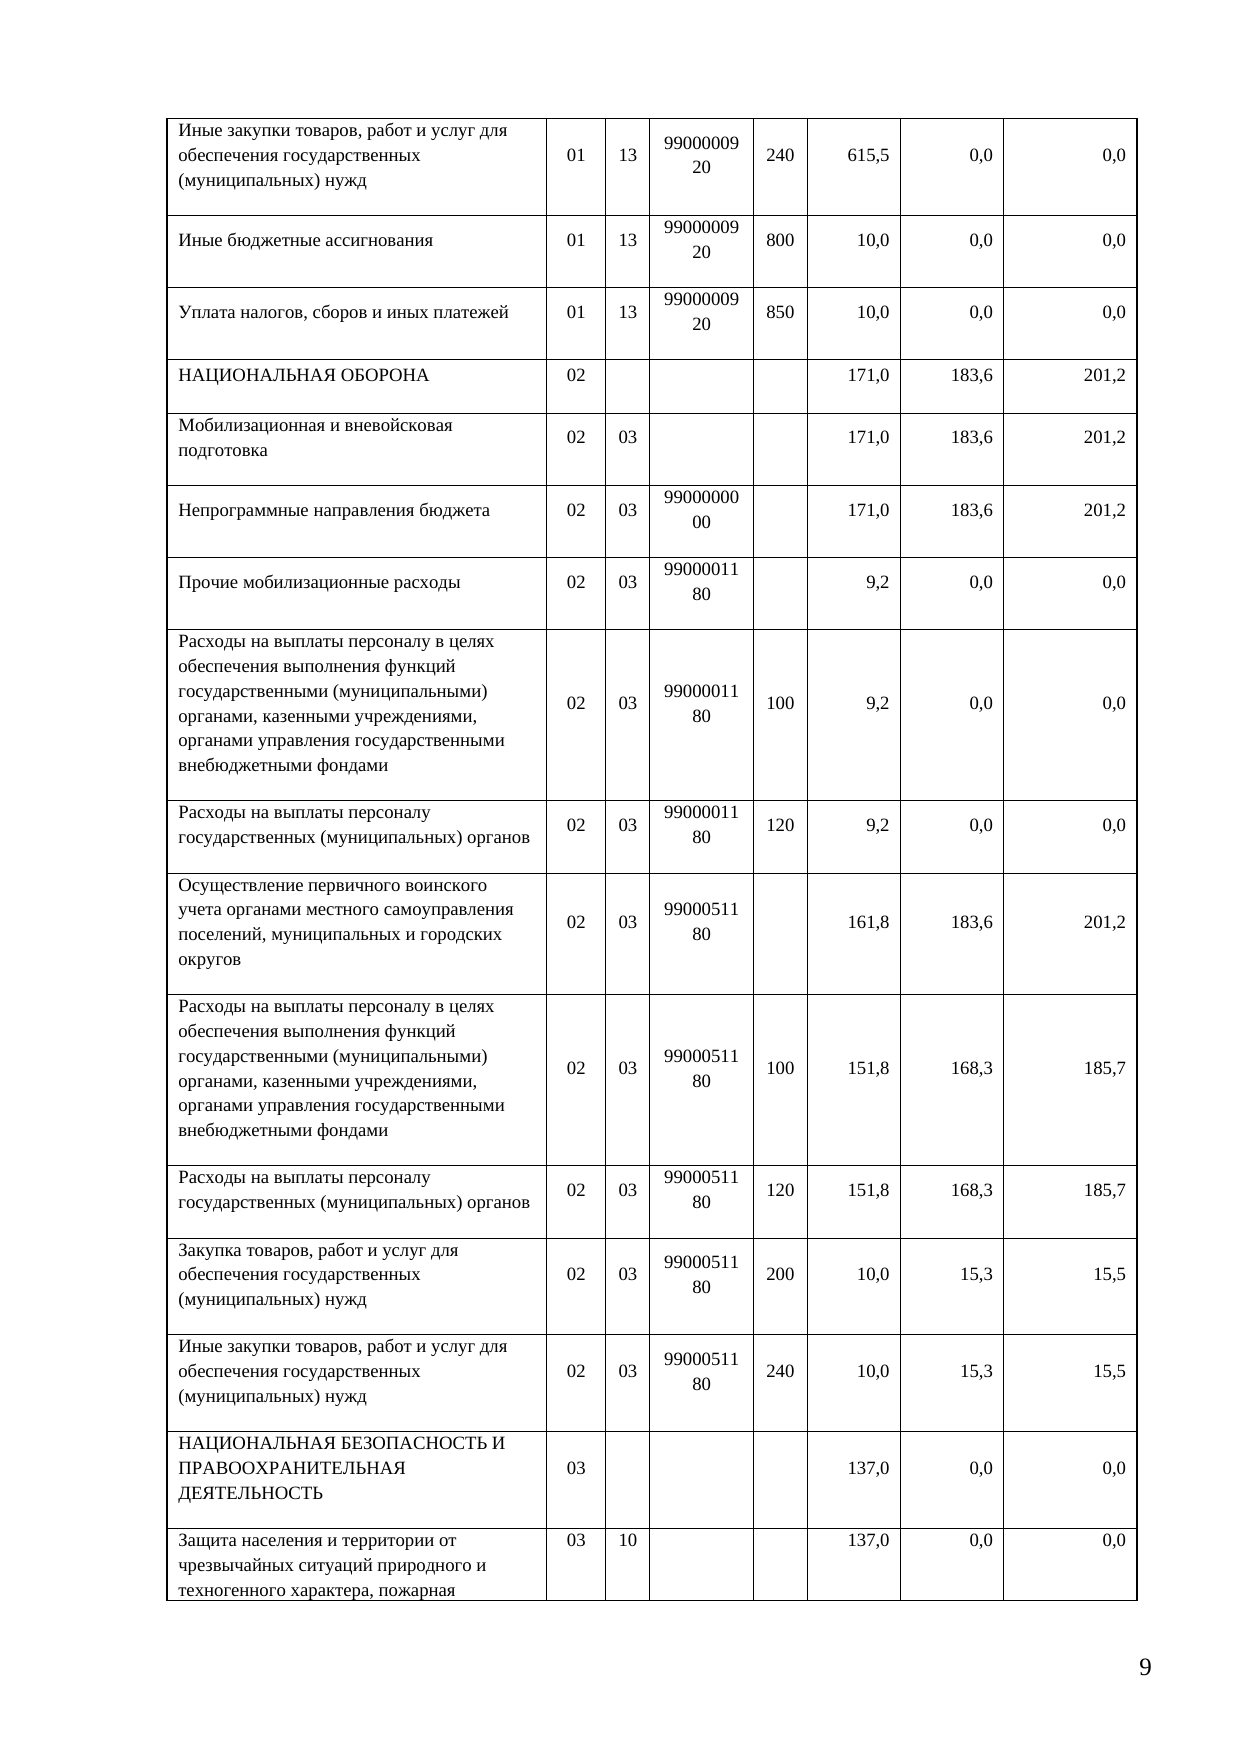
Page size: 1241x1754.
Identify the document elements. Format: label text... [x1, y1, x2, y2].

table_cell [754, 486, 807, 557]
table_cell 185,7 [1004, 1166, 1136, 1237]
table_cell 9900001180 [650, 558, 753, 629]
table_cell [754, 1432, 807, 1528]
table_cell 10,0 [808, 288, 900, 359]
table_cell 100 [754, 630, 807, 800]
table_cell 0,0 [1004, 630, 1136, 800]
table_cell 03 [606, 486, 649, 557]
table_cell 02 [547, 1239, 605, 1334]
table_cell 9900001180 [650, 801, 753, 872]
table_cell 0,0 [1004, 119, 1136, 215]
table_cell 850 [754, 288, 807, 359]
table_cell 240 [754, 1335, 807, 1431]
table_cell 100 [754, 995, 807, 1165]
table_cell 10,0 [808, 216, 900, 287]
table_cell 02 [547, 1335, 605, 1431]
table_cell 02 [547, 558, 605, 629]
table_cell 9900051180 [650, 874, 753, 994]
table_cell 15,5 [1004, 1335, 1136, 1431]
table_cell 171,0 [808, 486, 900, 557]
table_cell 9900001180 [650, 630, 753, 800]
table_cell 03 [547, 1432, 605, 1528]
table_cell [754, 874, 807, 994]
table_cell 9900000000 [650, 486, 753, 557]
table_cell 0,0 [901, 558, 1003, 629]
table_cell Иные закупки товаров, работ и услуг для обеспечения государственных (муниципальных) нужд [168, 1335, 546, 1431]
table_cell [754, 1529, 807, 1600]
table_cell [650, 360, 753, 413]
table_cell 201,2 [1004, 360, 1136, 413]
table_cell 171,0 [808, 360, 900, 413]
table_cell 0,0 [1004, 801, 1136, 872]
table_cell 03 [547, 1529, 605, 1600]
table_cell 13 [606, 216, 649, 287]
table_cell Расходы на выплаты персоналу государственных (муниципальных) органов [168, 801, 546, 872]
table_cell 02 [547, 1166, 605, 1237]
table_cell 01 [547, 288, 605, 359]
table_cell 161,8 [808, 874, 900, 994]
table_cell 15,3 [901, 1239, 1003, 1334]
table_cell 0,0 [1004, 1529, 1136, 1600]
table_cell 03 [606, 558, 649, 629]
table_cell 0,0 [901, 216, 1003, 287]
table_cell Непрограммные направления бюджета [168, 486, 546, 557]
table_cell 201,2 [1004, 414, 1136, 485]
table_cell 171,0 [808, 414, 900, 485]
table_cell [650, 414, 753, 485]
table_cell 201,2 [1004, 486, 1136, 557]
table_cell 15,5 [1004, 1239, 1136, 1334]
table_cell Расходы на выплаты персоналу в целях обеспечения выполнения функций государственными (муниципальными) органами, казенными учреждениями, органами управления государственными внебюджетными фондами [168, 995, 546, 1165]
table_cell 151,8 [808, 995, 900, 1165]
table_cell 13 [606, 288, 649, 359]
table_cell 168,3 [901, 1166, 1003, 1237]
table_cell Уплата налогов, сборов и иных платежей [168, 288, 546, 359]
table_cell 15,3 [901, 1335, 1003, 1431]
table_cell 03 [606, 1335, 649, 1431]
table_cell 9900051180 [650, 1239, 753, 1334]
table_cell 137,0 [808, 1432, 900, 1528]
table_cell 02 [547, 630, 605, 800]
table_cell 200 [754, 1239, 807, 1334]
table_cell 9900000920 [650, 216, 753, 287]
table_cell 03 [606, 1166, 649, 1237]
table_cell Расходы на выплаты персоналу в целях обеспечения выполнения функций государственными (муниципальными) органами, казенными учреждениями, органами управления государственными внебюджетными фондами [168, 630, 546, 800]
table_cell 151,8 [808, 1166, 900, 1237]
table_cell 02 [547, 874, 605, 994]
table_cell 01 [547, 216, 605, 287]
table_cell 01 [547, 119, 605, 215]
table_cell 120 [754, 1166, 807, 1237]
table_cell 0,0 [901, 288, 1003, 359]
table_cell 0,0 [901, 1432, 1003, 1528]
table_cell Иные бюджетные ассигнования [168, 216, 546, 287]
table_cell 0,0 [901, 1529, 1003, 1600]
table_cell 0,0 [1004, 216, 1136, 287]
table_cell Осуществление первичного воинского учета органами местного самоуправления поселений, муниципальных и городских округов [168, 874, 546, 994]
table_cell 10,0 [808, 1239, 900, 1334]
table_cell 185,7 [1004, 995, 1136, 1165]
table_cell [754, 558, 807, 629]
table_cell Закупка товаров, работ и услуг для обеспечения государственных (муниципальных) нужд [168, 1239, 546, 1334]
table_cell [168, 1529, 546, 1600]
table_cell 03 [606, 874, 649, 994]
table_cell [754, 414, 807, 485]
table_cell [754, 360, 807, 413]
table_cell 615,5 [808, 119, 900, 215]
table_cell 9900000920 [650, 119, 753, 215]
table_cell 02 [547, 995, 605, 1165]
table_cell НАЦИОНАЛЬНАЯ БЕЗОПАСНОСТЬ И ПРАВООХРАНИТЕЛЬНАЯ ДЕЯТЕЛЬНОСТЬ [168, 1432, 546, 1528]
table_cell 183,6 [901, 874, 1003, 994]
table_cell [606, 1432, 649, 1528]
table_cell 0,0 [901, 801, 1003, 872]
table_cell 183,6 [901, 414, 1003, 485]
table_cell Иные закупки товаров, работ и услуг для обеспечения государственных (муниципальных) нужд [168, 119, 546, 215]
table_cell 03 [606, 801, 649, 872]
table_cell 183,6 [901, 486, 1003, 557]
table_cell 10 [606, 1529, 649, 1600]
table_cell 0,0 [901, 630, 1003, 800]
table_cell 137,0 [808, 1529, 900, 1600]
table_cell 03 [606, 630, 649, 800]
table_cell 0,0 [1004, 1432, 1136, 1528]
table_cell 0,0 [1004, 288, 1136, 359]
table_cell 03 [606, 414, 649, 485]
table_cell 02 [547, 414, 605, 485]
table_cell 13 [606, 119, 649, 215]
table_cell 800 [754, 216, 807, 287]
table_cell 183,6 [901, 360, 1003, 413]
table_cell 9900051180 [650, 995, 753, 1165]
table_cell [650, 1432, 753, 1528]
table_cell 9900051180 [650, 1166, 753, 1237]
table_cell 0,0 [901, 119, 1003, 215]
table_cell 10,0 [808, 1335, 900, 1431]
table_cell 201,2 [1004, 874, 1136, 994]
table_cell Прочие мобилизационные расходы [168, 558, 546, 629]
table_cell 9900051180 [650, 1335, 753, 1431]
table_cell 240 [754, 119, 807, 215]
table_cell 9,2 [808, 630, 900, 800]
table_cell [606, 360, 649, 413]
table_cell НАЦИОНАЛЬНАЯ ОБОРОНА [168, 360, 546, 413]
table_cell 168,3 [901, 995, 1003, 1165]
table_cell 0,0 [1004, 558, 1136, 629]
table_cell [650, 1529, 753, 1600]
table_cell 03 [606, 1239, 649, 1334]
table_cell 03 [606, 995, 649, 1165]
table_cell 120 [754, 801, 807, 872]
table_cell 9,2 [808, 558, 900, 629]
table_cell Мобилизационная и вневойсковая подготовка [168, 414, 546, 485]
table_cell 9900000920 [650, 288, 753, 359]
table_cell 9,2 [808, 801, 900, 872]
table_cell 02 [547, 801, 605, 872]
table_cell 02 [547, 486, 605, 557]
table_cell 02 [547, 360, 605, 413]
table_cell Расходы на выплаты персоналу государственных (муниципальных) органов [168, 1166, 546, 1237]
